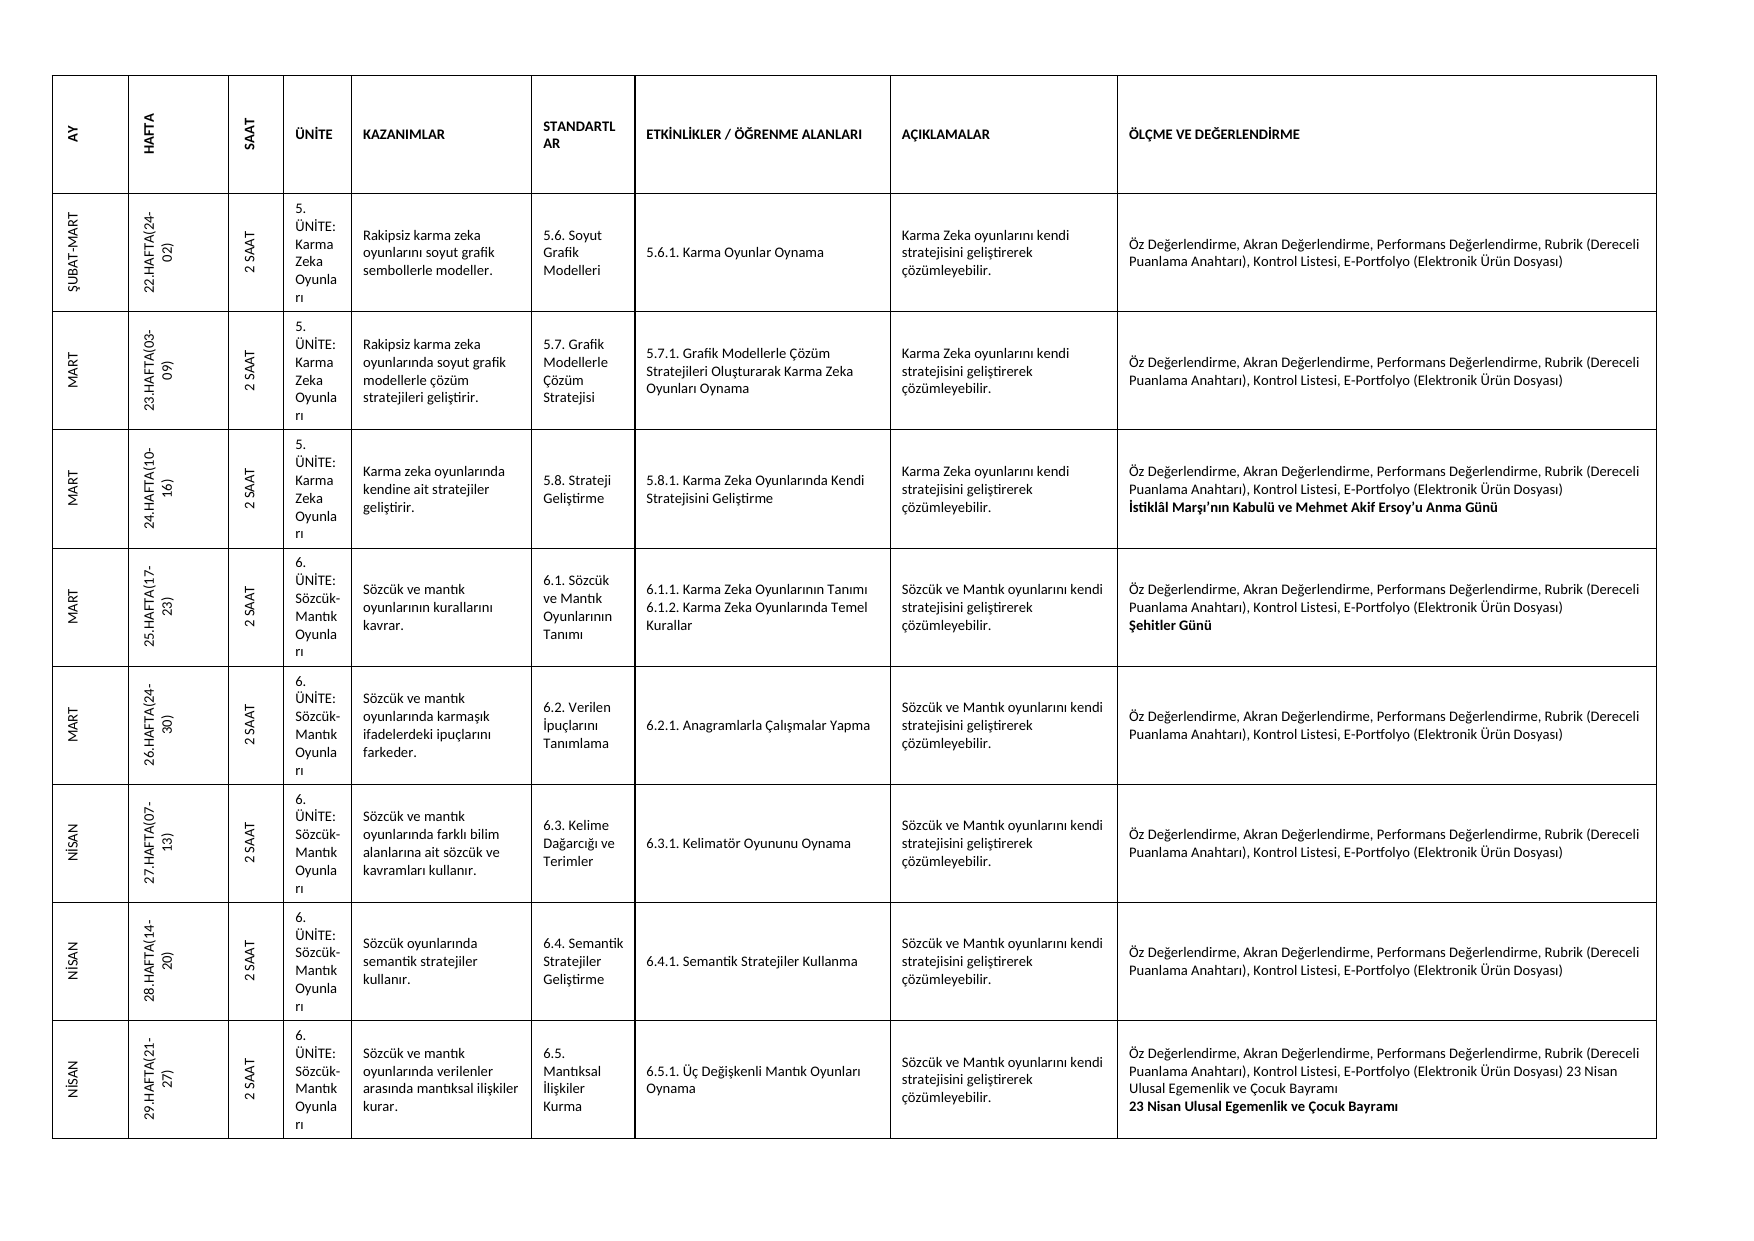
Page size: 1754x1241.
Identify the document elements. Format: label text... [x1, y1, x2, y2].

table_cell 6.2. Verilen İpuçlarını Tanımlama [532, 667, 634, 784]
table_header AÇIKLAMALAR [891, 76, 1117, 193]
table_cell MART [53, 667, 128, 784]
table_header ETKİNLİKLER / ÖĞRENME ALANLARI [636, 76, 890, 193]
table_cell 26.HAFTA(24-30) [129, 667, 228, 784]
table_cell Sözcük ve mantık oyunlarında karmaşık ifadelerdeki ipuçlarını farkeder. [352, 667, 531, 784]
table_cell Sözcük ve Mantık oyunlarını kendi stratejisini geliştirerek çözümleyebilir. [891, 667, 1117, 784]
table_cell NİSAN [53, 903, 128, 1020]
table_cell 6.3. Kelime Dağarcığı ve Terimler [532, 785, 634, 902]
table_cell Karma Zeka oyunlarını kendi stratejisini geliştirerek çözümleyebilir. [891, 312, 1117, 429]
table_cell Öz Değerlendirme, Akran Değerlendirme, Performans Değerlendirme, Rubrik (Dereceli Puanlama Anahtarı), Kontrol Listesi, E-Portfolyo (Elektronik Ürün Dosyası) İstiklâl Marşı’nın Kabulü ve Mehmet Akif Ersoy’u Anma Günü [1118, 430, 1656, 547]
table_cell 6.2.1. Anagramlarla Çalışmalar Yapma [636, 667, 890, 784]
table_cell 2 SAAT [229, 312, 283, 429]
table_header KAZANIMLAR [352, 76, 531, 193]
table_cell 6.1.1. Karma Zeka Oyunlarının Tanımı 6.1.2. Karma Zeka Oyunlarında Temel Kurallar [636, 549, 890, 666]
table_cell MART [53, 430, 128, 547]
table_header HAFTA [129, 76, 228, 193]
table_cell Sözcük ve mantık oyunlarının kurallarını kavrar. [352, 549, 531, 666]
table_cell 2 SAAT [229, 1021, 283, 1138]
table_header SAAT [229, 76, 283, 193]
table_header ÜNİTE [284, 76, 351, 193]
table_cell 5.8.1. Karma Zeka Oyunlarında Kendi Stratejisini Geliştirme [636, 430, 890, 547]
table_cell 6. ÜNİTE: Sözcük-Mantık Oyunları [284, 1021, 351, 1138]
table_cell 5.6.1. Karma Oyunlar Oynama [636, 194, 890, 311]
table_cell 6.5. Mantıksal İlişkiler Kurma [532, 1021, 634, 1138]
table_cell 5. ÜNİTE: Karma Zeka Oyunları [284, 430, 351, 547]
table_cell 5. ÜNİTE: Karma Zeka Oyunları [284, 194, 351, 311]
table_cell MART [53, 549, 128, 666]
table_cell Öz Değerlendirme, Akran Değerlendirme, Performans Değerlendirme, Rubrik (Dereceli Puanlama Anahtarı), Kontrol Listesi, E-Portfolyo (Elektronik Ürün Dosyası) Şehitler Günü [1118, 549, 1656, 666]
table_cell Sözcük ve mantık oyunlarında verilenler arasında mantıksal ilişkiler kurar. [352, 1021, 531, 1138]
table_cell Karma zeka oyunlarında kendine ait stratejiler geliştirir. [352, 430, 531, 547]
table_cell 2 SAAT [229, 667, 283, 784]
table_cell 22.HAFTA(24-02) [129, 194, 228, 311]
table_cell NİSAN [53, 785, 128, 902]
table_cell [891, 1021, 1117, 1138]
table_cell Öz Değerlendirme, Akran Değerlendirme, Performans Değerlendirme, Rubrik (Dereceli Puanlama Anahtarı), Kontrol Listesi, E-Portfolyo (Elektronik Ürün Dosyası) 23 Nisan Ulusal Egemenlik ve Çocuk Bayramı 23 Nisan Ulusal Egemenlik ve Çocuk Bayramı [1118, 1021, 1656, 1138]
table_cell Rakipsiz karma zeka oyunlarında soyut grafik modellerle çözüm stratejileri geliştirir. [352, 312, 531, 429]
table_cell 2 SAAT [229, 785, 283, 902]
table_cell 28.HAFTA(14-20) [129, 903, 228, 1020]
table_cell 2 SAAT [229, 549, 283, 666]
table_cell Sözcük ve Mantık oyunlarını kendi stratejisini geliştirerek çözümleyebilir. [891, 903, 1117, 1020]
table_cell 6.4.1. Semantik Stratejiler Kullanma [636, 903, 890, 1020]
table_cell Sözcük ve mantık oyunlarında farklı bilim alanlarına ait sözcük ve kavramları kullanır. [352, 785, 531, 902]
table_cell 6.5.1. Üç Değişkenli Mantık Oyunları Oynama [636, 1021, 890, 1138]
table_cell NİSAN [53, 1021, 128, 1138]
table_cell 5. ÜNİTE: Karma Zeka Oyunları [284, 312, 351, 429]
table_cell 5.6. Soyut Grafik Modelleri [532, 194, 634, 311]
table_cell ŞUBAT-MART [53, 194, 128, 311]
table_cell Rakipsiz karma zeka oyunlarını soyut grafik sembollerle modeller. [352, 194, 531, 311]
table_cell 6. ÜNİTE: Sözcük-Mantık Oyunları [284, 785, 351, 902]
table_cell 23.HAFTA(03-09) [129, 312, 228, 429]
table_cell Sözcük ve Mantık oyunlarını kendi stratejisini geliştirerek çözümleyebilir. [891, 785, 1117, 902]
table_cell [891, 194, 1117, 311]
table_cell 27.HAFTA(07-13) [129, 785, 228, 902]
table_cell 29.HAFTA(21-27) [129, 1021, 228, 1138]
table_cell 2 SAAT [229, 430, 283, 547]
table_header STANDARTLAR [532, 76, 634, 193]
table_header ÖLÇME VE DEĞERLENDİRME [1118, 76, 1656, 193]
table_cell 25.HAFTA(17-23) [129, 549, 228, 666]
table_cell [1118, 194, 1656, 311]
table_cell 6. ÜNİTE: Sözcük-Mantık Oyunları [284, 549, 351, 666]
table_header AY [53, 76, 128, 193]
table_cell 5.8. Strateji Geliştirme [532, 430, 634, 547]
table_cell 2 SAAT [229, 903, 283, 1020]
table_cell Sözcük oyunlarında semantik stratejiler kullanır. [352, 903, 531, 1020]
table_cell Sözcük ve Mantık oyunlarını kendi stratejisini geliştirerek çözümleyebilir. [891, 549, 1117, 666]
table_cell 5.7. Grafik Modellerle Çözüm Stratejisi [532, 312, 634, 429]
table_cell 6. ÜNİTE: Sözcük-Mantık Oyunları [284, 903, 351, 1020]
table_cell Karma Zeka oyunlarını kendi stratejisini geliştirerek çözümleyebilir. [891, 430, 1117, 547]
table_cell 6.3.1. Kelimatör Oyununu Oynama [636, 785, 890, 902]
table_cell MART [53, 312, 128, 429]
table_cell 5.7.1. Grafik Modellerle Çözüm Stratejileri Oluşturarak Karma Zeka Oyunları Oynama [636, 312, 890, 429]
table_cell 6. ÜNİTE: Sözcük-Mantık Oyunları [284, 667, 351, 784]
table_cell 24.HAFTA(10-16) [129, 430, 228, 547]
table_cell 2 SAAT [229, 194, 283, 311]
table_cell 6.4. Semantik Stratejiler Geliştirme [532, 903, 634, 1020]
table_cell 6.1. Sözcük ve Mantık Oyunlarının Tanımı [532, 549, 634, 666]
